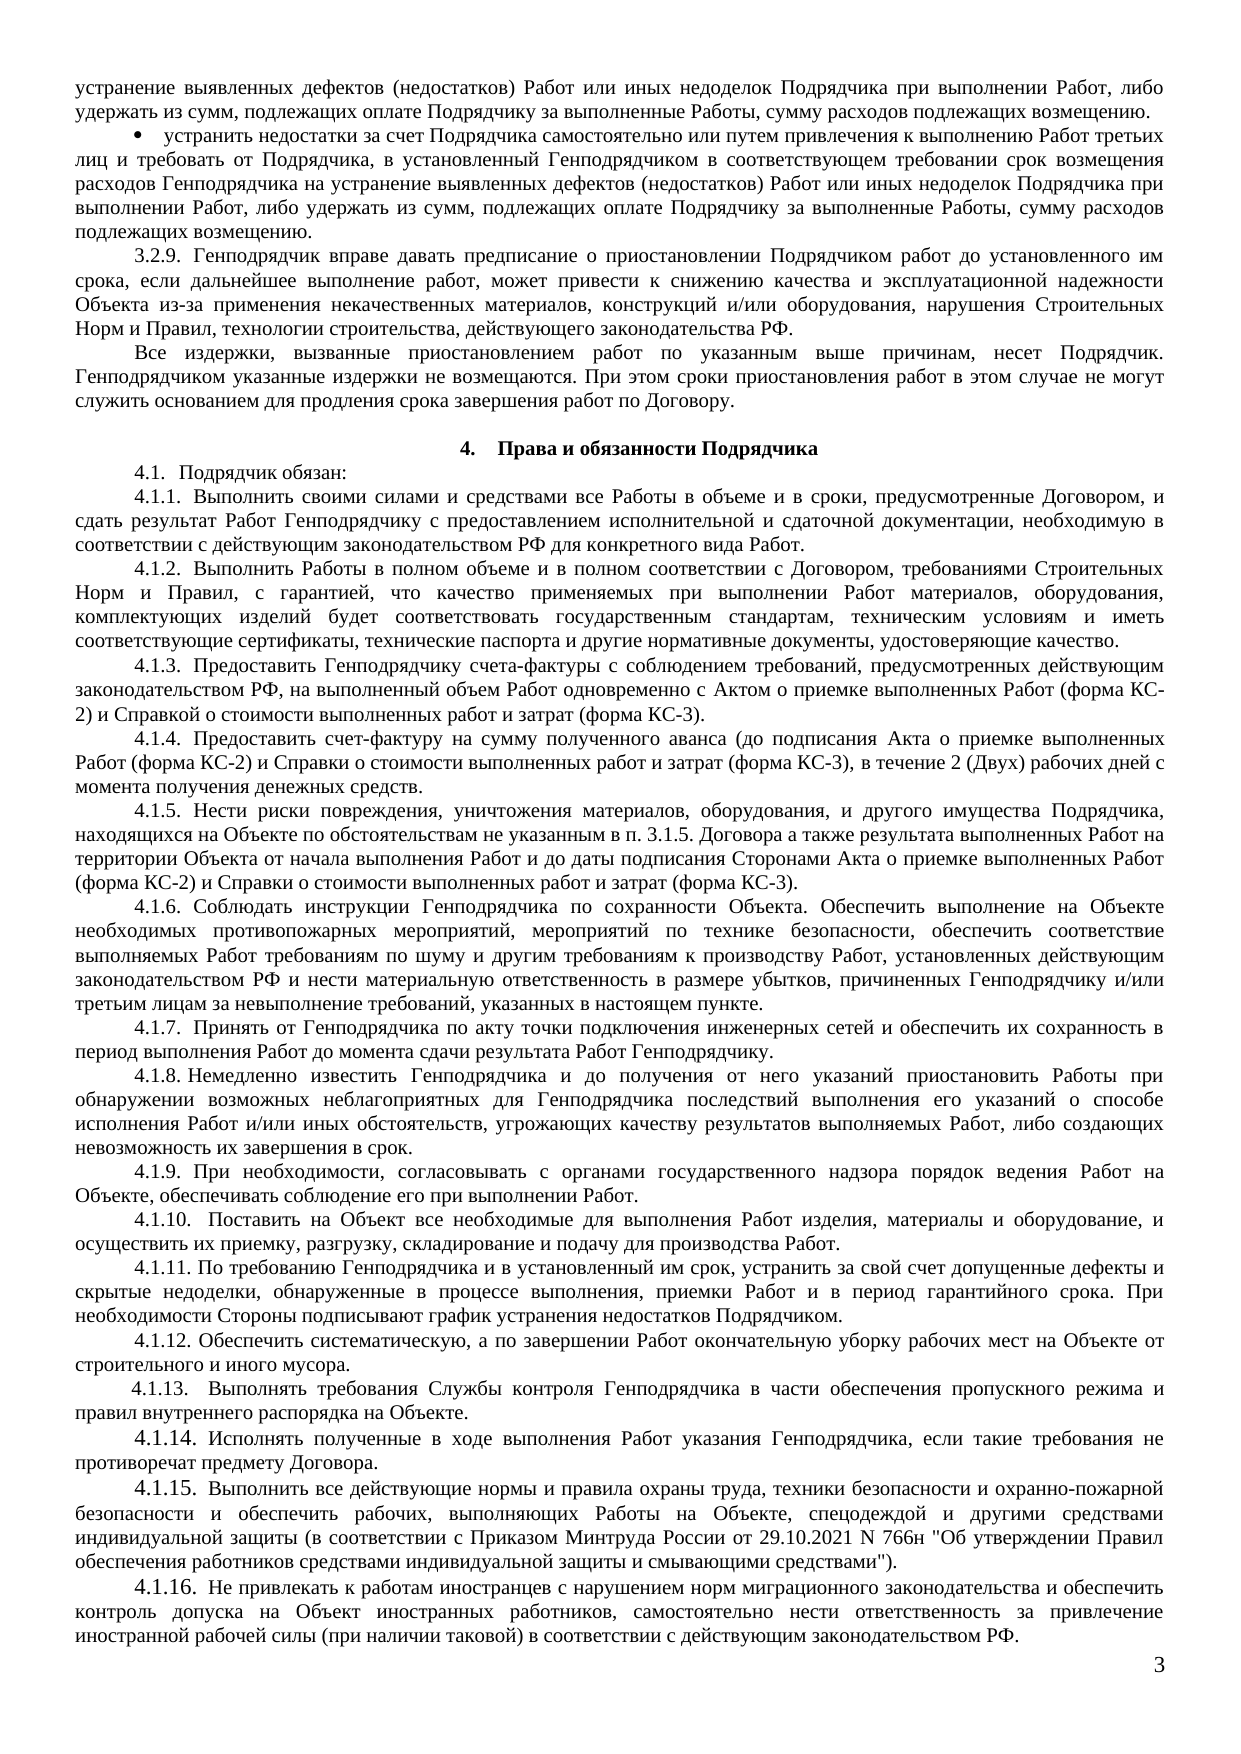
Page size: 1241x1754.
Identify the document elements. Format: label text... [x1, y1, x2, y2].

text 4.1.6. Соблюдать инструкции Генподрядчика по сохранности Объекта. Обеспечить выполнение на Объекте необходимых противопожарных мероприятий, мероприятий по технике безопасности, обеспечить соответствие выполняемых Работ требованиям по шуму и другим требованиям к производству Работ, установленных действующим законодательством РФ и нести материальную ответственность в размере убытков, причиненных Генподрядчику и/или третьим лицам за невыполнение требований, указанных в настоящем пункте. [75, 894, 1165, 1015]
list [75, 75, 1165, 123]
text 4.1.9. При необходимости, согласовывать с органами государственного надзора порядок ведения Работ на Объекте, обеспечивать соблюдение его при выполнении Работ. [75, 1159, 1165, 1207]
text 4.1.10. Поставить на Объект все необходимые для выполнения Работ изделия, материалы и оборудование, и осуществить их приемку, разгрузку, складирование и подачу для производства Работ. [75, 1207, 1165, 1255]
text 4.1.2. Выполнить Работы в полном объеме и в полном соответствии с Договором, требованиями Строительных Норм и Правил, с гарантией, что качество применяемых при выполнении Работ материалов, оборудования, комплектующих изделий будет соответствовать государственным стандартам, техническим условиям и иметь соответствующие сертификаты, технические паспорта и другие нормативные документы, удостоверяющие качество. [75, 556, 1165, 652]
text 4.1.13. Выполнять требования Службы контроля Генподрядчика в части обеспечения пропускного режима и правил внутреннего распорядка на Объекте. [75, 1376, 1165, 1424]
text 4.1.11. По требованию Генподрядчика и в установленный им срок, устранить за свой счет допущенные дефекты и скрытые недоделки, обнаруженные в процессе выполнения, приемки Работ и в период гарантийного срока. При необходимости Стороны подписывают график устранения недостатков Подрядчиком. [75, 1255, 1165, 1327]
text 3.2.9. Генподрядчик вправе давать предписание о приостановлении Подрядчиком работ до установленного им срока, если дальнейшее выполнение работ, может привести к снижению качества и эксплуатационной надежности Объекта из-за применения некачественных материалов, конструкций и/или оборудования, нарушения Строительных Норм и Правил, технологии строительства, действующего законодательства РФ. [75, 243, 1165, 340]
list Права и обязанности Подрядчика [112, 436, 1165, 460]
text 4.1.1. Выполнить своими силами и средствами все Работы в объеме и в сроки, предусмотренные Договором, и сдать результат Работ Генподрядчику с предоставлением исполнительной и сдаточной документации, необходимую в соответствии с действующим законодательством РФ для конкретного вида Работ. [75, 484, 1165, 556]
text 4.1.8. Немедленно известить Генподрядчика и до получения от него указаний приостановить Работы при обнаружении возможных неблагоприятных для Генподрядчика последствий выполнения его указаний о способе исполнения Работ и/или иных обстоятельств, угрожающих качеству результатов выполняемых Работ, либо создающих невозможность их завершения в срок. [75, 1063, 1165, 1159]
list Выполнить все действующие нормы и правила охраны труда, техники безопасности и охранно-пожарной безопасности и обеспечить рабочих, выполняющих Работы на Объекте, спецодеждой и другими средствами индивидуальной защиты (в соответствии с Приказом Минтруда России от 29.10.2021 N 766н "Об утверждении Правил обеспечения работников средствами индивидуальной защиты и смывающими средствами"). [75, 1474, 1165, 1573]
text 4.1.4. Предоставить счет-фактуру на сумму полученного аванса (до подписания Акта о приемке выполненных Работ (форма КС-2) и Справки о стоимости выполненных работ и затрат (форма КС-3), в течение 2 (Двух) рабочих дней с момента получения денежных средств. [75, 726, 1165, 798]
text 4.1.3. Предоставить Генподрядчику счета-фактуры с соблюдением требований, предусмотренных действующим законодательством РФ, на выполненный объем Работ одновременно с Актом о приемке выполненных Работ (форма КС-2) и Справкой о стоимости выполненных работ и затрат (форма КС-3). [75, 652, 1165, 726]
text 4.1. Подрядчик обязан: [75, 460, 1165, 484]
list Не привлекать к работам иностранцев с нарушением норм миграционного законодательства и обеспечить контроль допуска на Объект иностранных работников, самостоятельно нести ответственность за привлечение иностранной рабочей силы (при наличии таковой) в соответствии с действующим законодательством РФ. [75, 1573, 1165, 1647]
list устранить недостатки за счет Подрядчика самостоятельно или путем привлечения к выполнению Работ третьих лиц и требовать от Подрядчика, в установленный Генподрядчиком в соответствующем требовании срок возмещения расходов Генподрядчика на устранение выявленных дефектов (недостатков) Работ или иных недоделок Подрядчика при выполнении Работ, либо удержать из сумм, подлежащих оплате Подрядчику за выполненные Работы, сумму расходов подлежащих возмещению. [75, 123, 1165, 243]
text 4.1.7. Принять от Генподрядчика по акту точки подключения инженерных сетей и обеспечить их сохранность в период выполнения Работ до момента сдачи результата Работ Генподрядчику. [75, 1015, 1165, 1063]
text 4.1.12. Обеспечить систематическую, а по завершении Работ окончательную уборку рабочих мест на Объекте от строительного и иного мусора. [75, 1327, 1165, 1376]
text 4.1.5. Нести риски повреждения, уничтожения материалов, оборудования, и другого имущества Подрядчика, находящихся на Объекте по обстоятельствам не указанным в п. 3.1.5. Договора а также результата выполненных Работ на территории Объекта от начала выполнения Работ и до даты подписания Сторонами Акта о приемке выполненных Работ (форма КС-2) и Справки о стоимости выполненных работ и затрат (форма КС-3). [75, 798, 1165, 894]
list Исполнять полученные в ходе выполнения Работ указания Генподрядчика, если такие требования не противоречат предмету Договора. [75, 1424, 1165, 1474]
text Все издержки, вызванные приостановлением работ по указанным выше причинам, несет Подрядчик. Генподрядчиком указанные издержки не возмещаются. При этом сроки приостановления работ в этом случае не могут служить основанием для продления срока завершения работ по Договору. [75, 340, 1165, 412]
